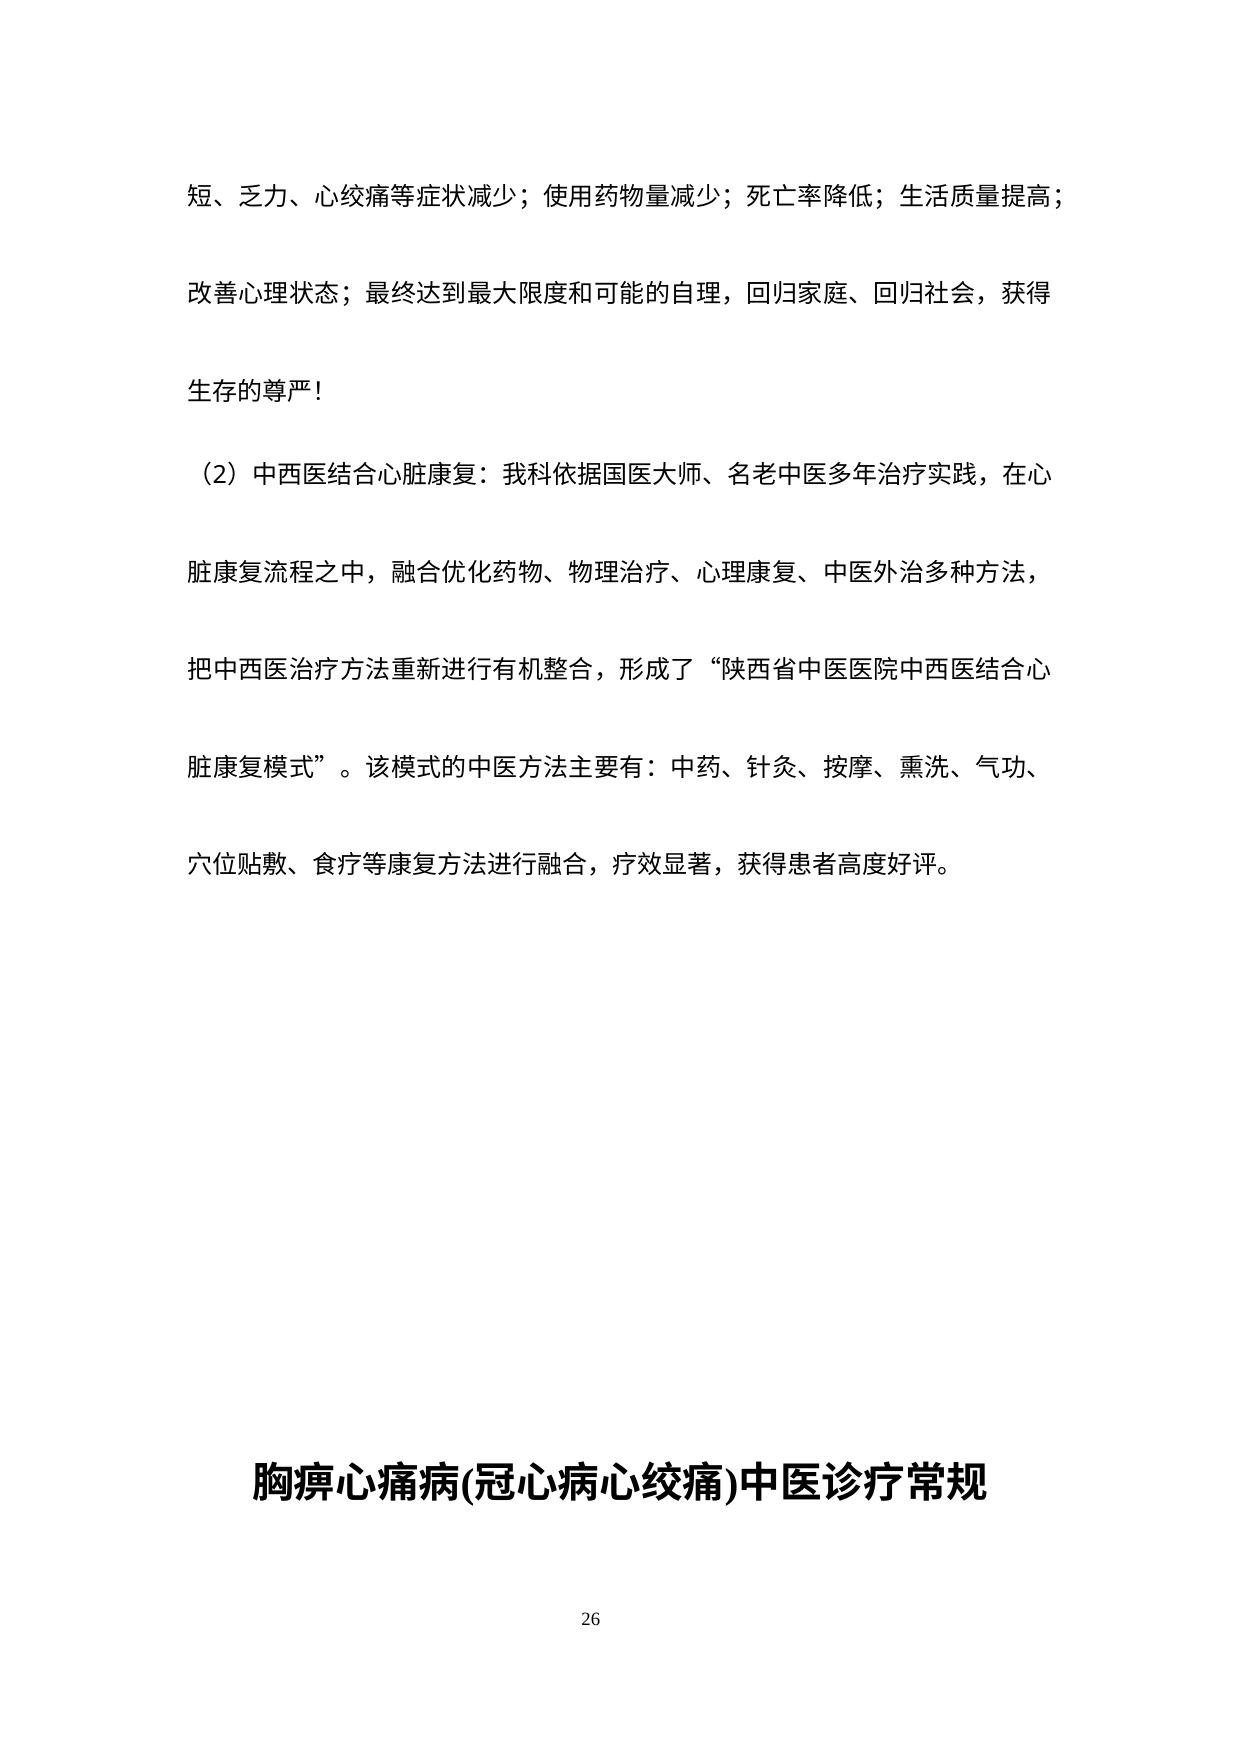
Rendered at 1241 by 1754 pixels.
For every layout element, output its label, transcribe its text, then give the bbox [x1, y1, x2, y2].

text 胸痹心痛病(冠心病心绞痛)中医诊疗常规 [187, 1447, 1053, 1512]
text （2）中西医结合心脏康复：我科依据国医大师、名老中医多年治疗实践，在心脏康复流程之中，融合优化药物、物理治疗、心理康复、中医外治多种方法，把中西医治疗方法重新进行有机整合，形成了“陕西省中医医院中西医结合心脏康复模式”。该模式的中医方法主要有：中药、针灸、按摩、熏洗、气功、穴位贴敷、食疗等康复方法进行融合，疗效显著，获得患者高度好评。 [187, 440, 1053, 895]
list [187, 162, 1053, 422]
